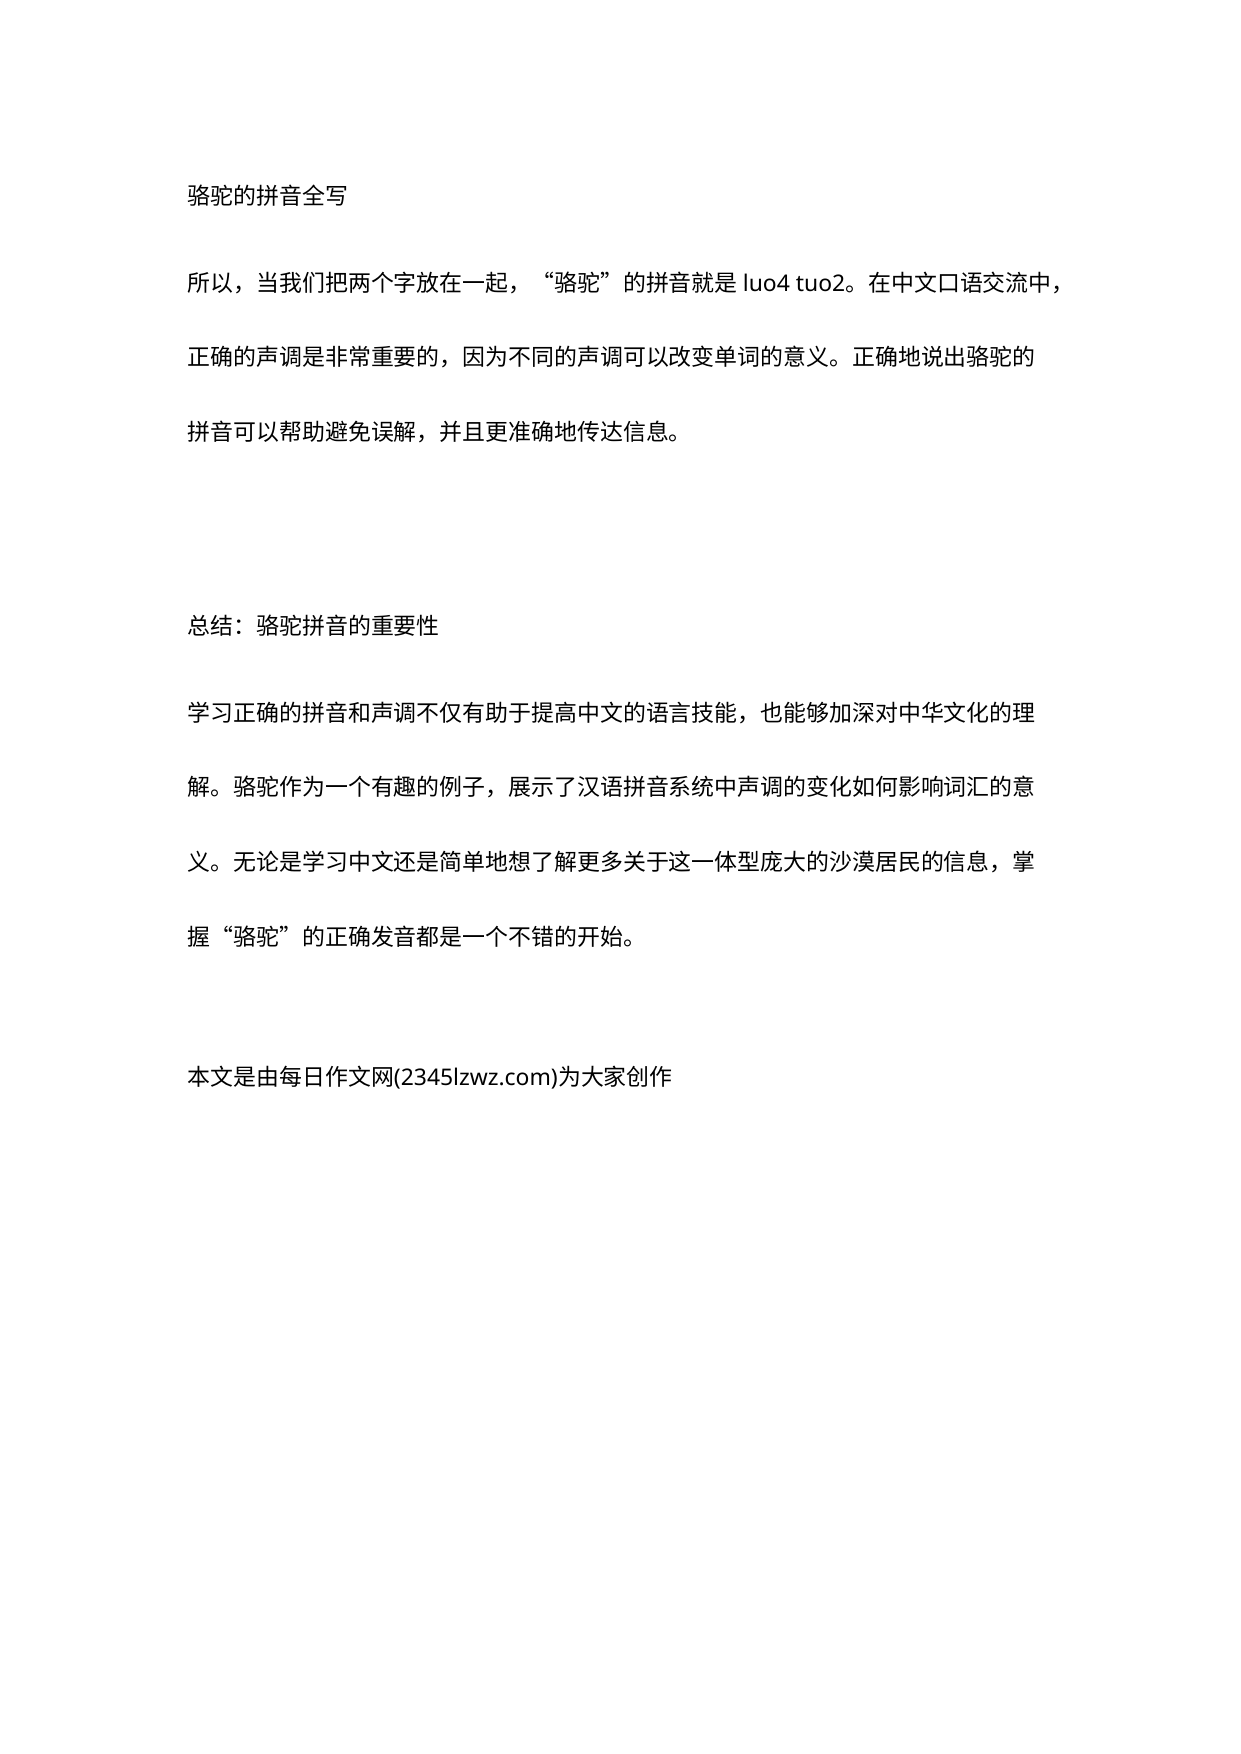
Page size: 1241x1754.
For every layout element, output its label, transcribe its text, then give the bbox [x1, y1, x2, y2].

text 本文是由每日作文网(2345lzwz.com)为大家创作 [187, 1043, 1053, 1108]
text 所以，当我们把两个字放在一起，“骆驼”的拼音就是 luo4 tuo2。在中文口语交流中，正确的声调是非常重要的，因为不同的声调可以改变单词的意义。正确地说出骆驼的拼音可以帮助避免误解，并且更准确地传达信息。 [187, 248, 1053, 463]
text 学习正确的拼音和声调不仅有助于提高中文的语言技能，也能够加深对中华文化的理解。骆驼作为一个有趣的例子，展示了汉语拼音系统中声调的变化如何影响词汇的意义。无论是学习中文还是简单地想了解更多关于这一体型庞大的沙漠居民的信息，掌握“骆驼”的正确发音都是一个不错的开始。 [187, 679, 1053, 968]
text 骆驼的拼音全写 [187, 162, 1053, 227]
text 总结：骆驼拼音的重要性 [187, 592, 1053, 657]
